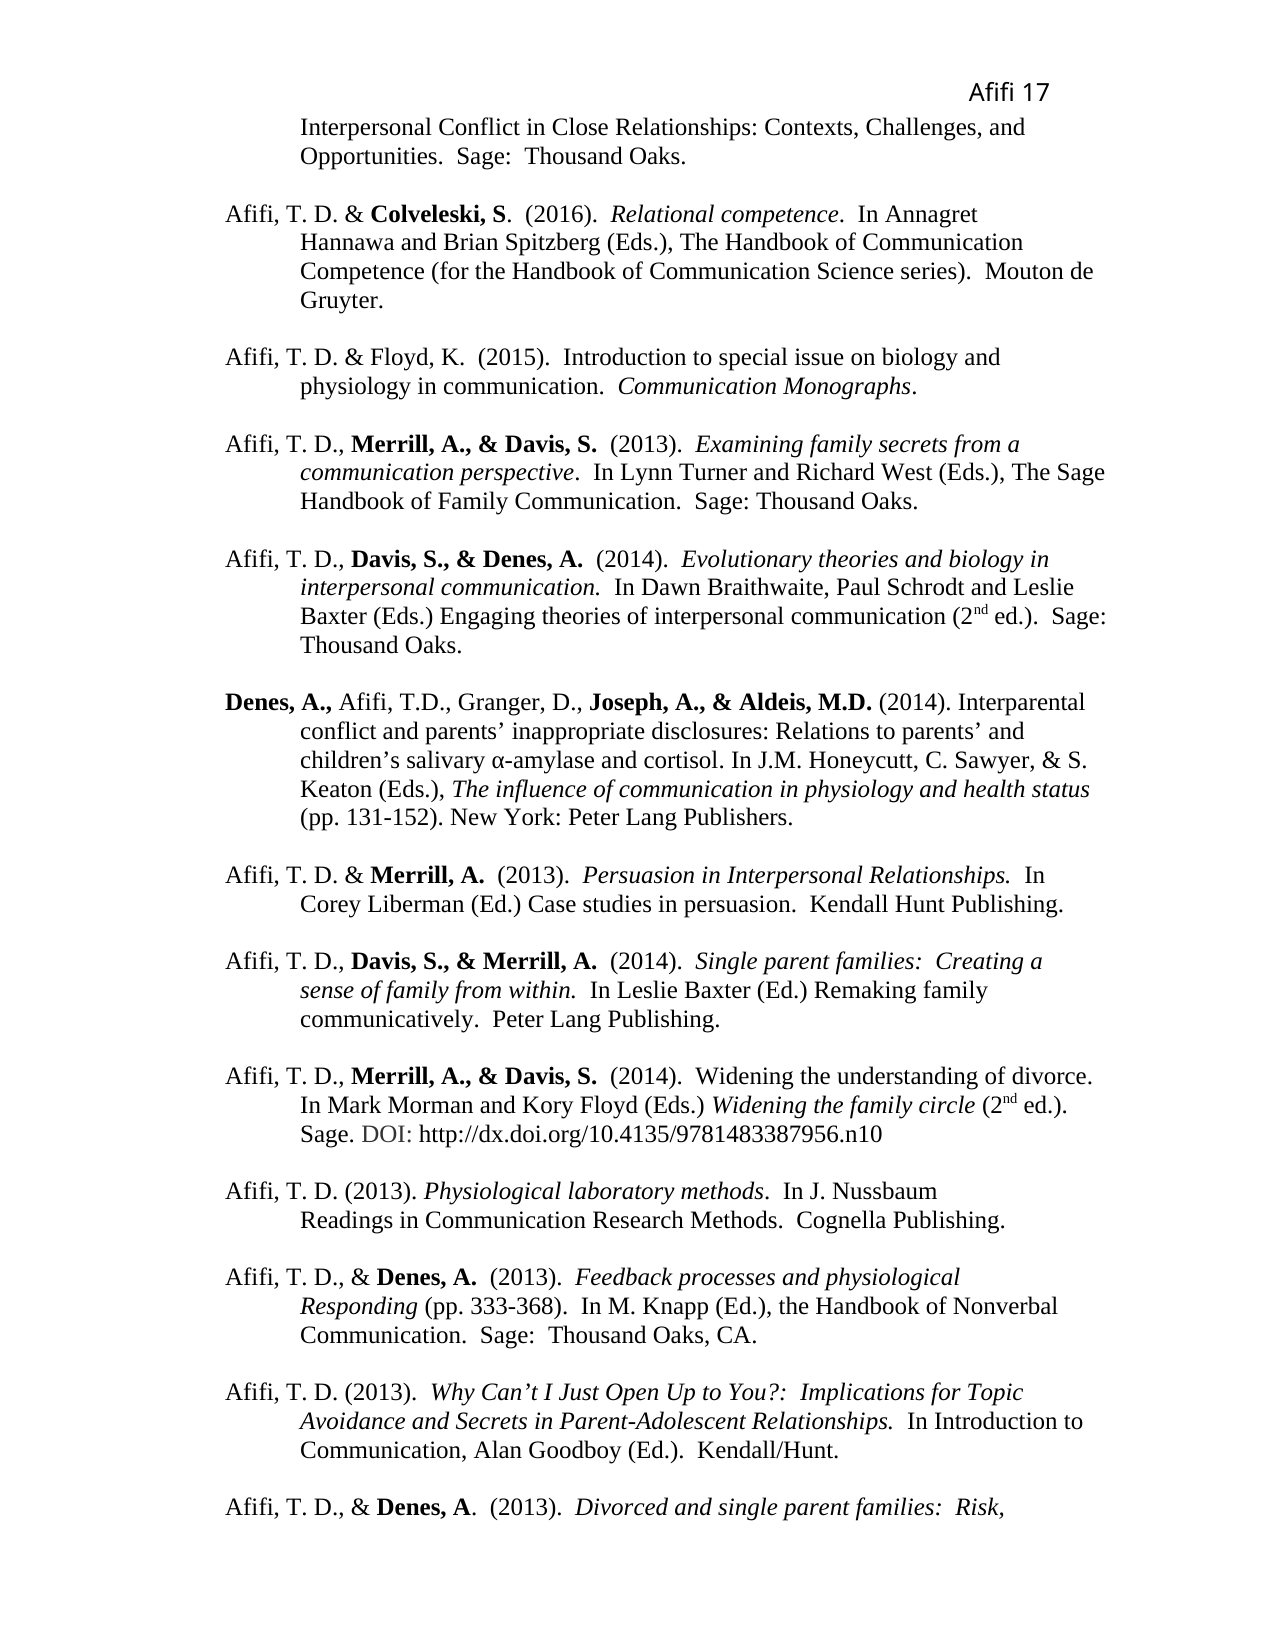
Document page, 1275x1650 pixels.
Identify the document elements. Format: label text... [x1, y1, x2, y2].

text Afifi, T. D., & Denes, A. (2013). Divorced and single parent families: Risk, [150, 1492, 1125, 1521]
text Hannawa and Brian Spitzberg (Eds.), The Handbook of Communication Competence (for the Handbook of Communication Science series). Mouton de Gruyter. [300, 227, 1125, 314]
text Afifi, T. D. & Floyd, K. (2015). Introduction to special issue on biology and [225, 342, 1125, 371]
text Avoidance and Secrets in Parent-Adolescent Relationships. In Introduction to Communication, Alan Goodboy (Ed.). Kendall/Hunt. [300, 1406, 1125, 1464]
text Baxter (Eds.) Engaging theories of interpersonal communication (2nd ed.). Sage: [225, 601, 1125, 630]
text conflict and parents’ inappropriate disclosures: Relations to parents’ and [225, 716, 1125, 745]
text Thousand Oaks. [225, 630, 1125, 659]
text Afifi, T. D. & Merrill, A. (2013). Persuasion in Interpersonal Relationships. In [150, 860, 1125, 889]
text Afifi, T. D. (2013). Physiological laboratory methods. In J. Nussbaum [150, 1176, 1125, 1205]
text Corey Liberman (Ed.) Case studies in persuasion. Kendall Hunt Publishing. [225, 889, 1125, 917]
text Afifi, T. D. (2013). Why Can’t I Just Open Up to You?: Implications for Topic [225, 1377, 1125, 1406]
text Afifi, T. D., Merrill, A., & Davis, S. (2013). Examining family secrets from a [150, 429, 1125, 457]
text children’s salivary α-amylase and cortisol. In J.M. Honeycutt, C. Sawyer, & S. Keaton (Eds.), The influence of communication in physiology and health status (pp. 131-152). New York: Peter Lang Publishers. [300, 745, 1125, 831]
text communicatively. Peter Lang Publishing. [225, 1004, 1125, 1032]
text Afifi, T. D., Merrill, A., & Davis, S. (2014). Widening the understanding of divorce. [150, 1061, 1125, 1090]
text Responding (pp. 333-368). In M. Knapp (Ed.), the Handbook of Nonverbal Communication. Sage: Thousand Oaks, CA. [300, 1291, 1125, 1349]
text In Mark Morman and Kory Floyd (Eds.) Widening the family circle (2nd ed.). Sage. DOI: http://dx.doi.org/10.4135/9781483387956.n10 [300, 1090, 1125, 1147]
text physiology in communication. Communication Monographs. [225, 371, 1125, 400]
text Interpersonal Conflict in Close Relationships: Contexts, Challenges, and Opportunities. Sage: Thousand Oaks. [300, 112, 1125, 170]
text Handbook of Family Communication. Sage: Thousand Oaks. [225, 486, 1125, 515]
text Readings in Communication Research Methods. Cognella Publishing. [225, 1205, 1125, 1234]
text Afifi, T. D., Davis, S., & Denes, A. (2014). Evolutionary theories and biology in [150, 544, 1125, 572]
text Afifi, T. D., & Denes, A. (2013). Feedback processes and physiological [150, 1262, 1125, 1291]
text Afifi, T. D. & Colveleski, S. (2016). Relational competence. In Annagret [150, 199, 1125, 227]
text Denes, A., Afifi, T.D., Granger, D., Joseph, A., & Aldeis, M.D. (2014). Interparental [225, 687, 1125, 716]
text communication perspective. In Lynn Turner and Richard West (Eds.), The Sage [225, 457, 1125, 486]
text sense of family from within. In Leslie Baxter (Ed.) Remaking family [225, 975, 1125, 1004]
text Afifi, T. D., Davis, S., & Merrill, A. (2014). Single parent families: Creating a [150, 946, 1125, 975]
text interpersonal communication. In Dawn Braithwaite, Paul Schrodt and Leslie [225, 572, 1125, 601]
